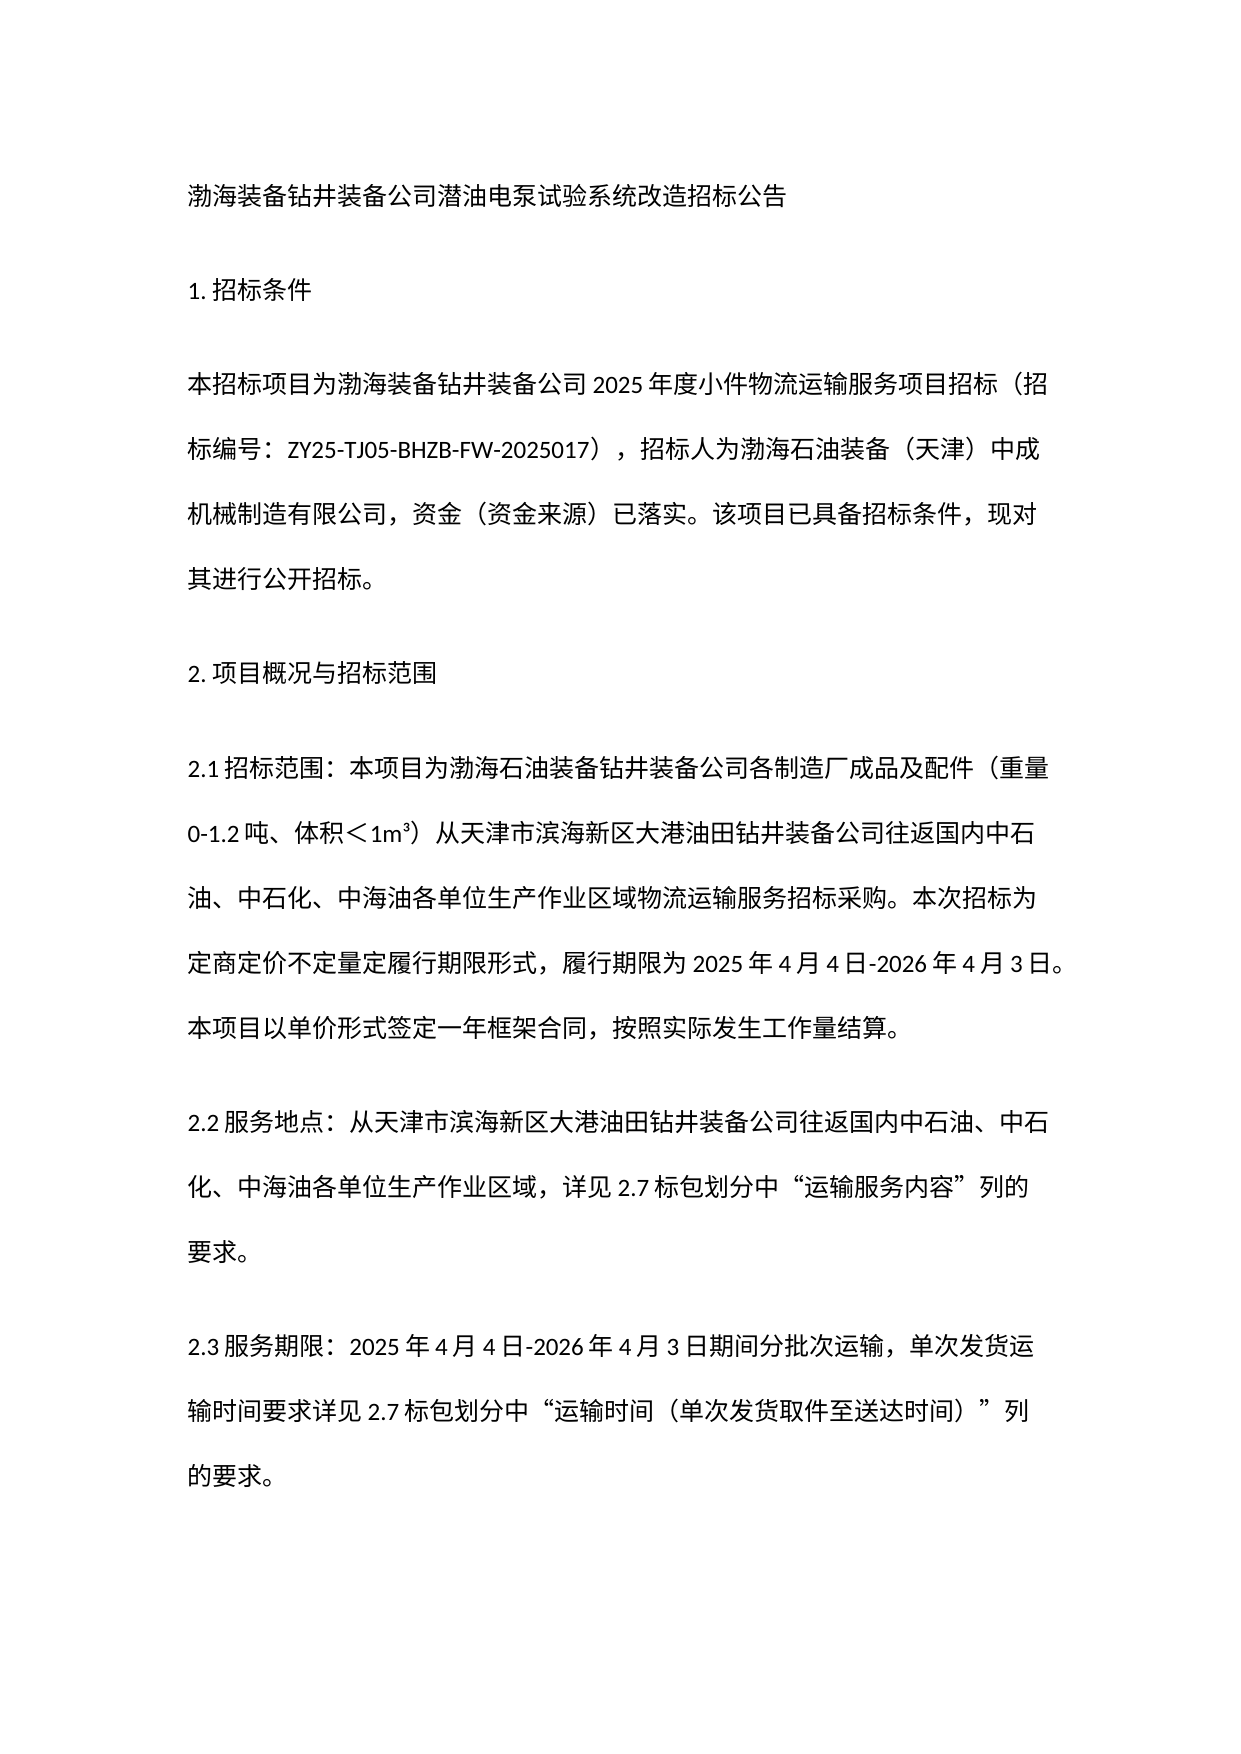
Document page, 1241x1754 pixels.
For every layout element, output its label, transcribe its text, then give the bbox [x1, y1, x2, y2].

text 渤海装备钻井装备公司潜油电泵试验系统改造招标公告 [187, 162, 1053, 227]
text 2.3服务期限：2025年4月4日-2026年4月3日期间分批次运输，单次发货运输时间要求详见2.7标包划分中“运输时间（单次发货取件至送达时间）”列的要求。 [187, 1312, 1053, 1507]
text 2.2服务地点：从天津市滨海新区大港油田钻井装备公司往返国内中石油、中石化、中海油各单位生产作业区域，详见2.7标包划分中“运输服务内容”列的要求。 [187, 1088, 1053, 1283]
text 本招标项目为渤海装备钻井装备公司2025年度小件物流运输服务项目招标（招标编号：ZY25-TJ05-BHZB-FW-2025017），招标人为渤海石油装备（天津）中成机械制造有限公司，资金（资金来源）已落实。该项目已具备招标条件，现对其进行公开招标。 [187, 350, 1053, 610]
text 1. 招标条件 [187, 256, 1053, 321]
text 2. 项目概况与招标范围 [187, 639, 1053, 704]
text 2.1招标范围：本项目为渤海石油装备钻井装备公司各制造厂成品及配件（重量0-1.2吨、体积＜1m³）从天津市滨海新区大港油田钻井装备公司往返国内中石油、中石化、中海油各单位生产作业区域物流运输服务招标采购。本次招标为定商定价不定量定履行期限形式，履行期限为2025年4月4日-2026年4月3日。本项目以单价形式签定一年框架合同，按照实际发生工作量结算。 [187, 734, 1053, 1059]
